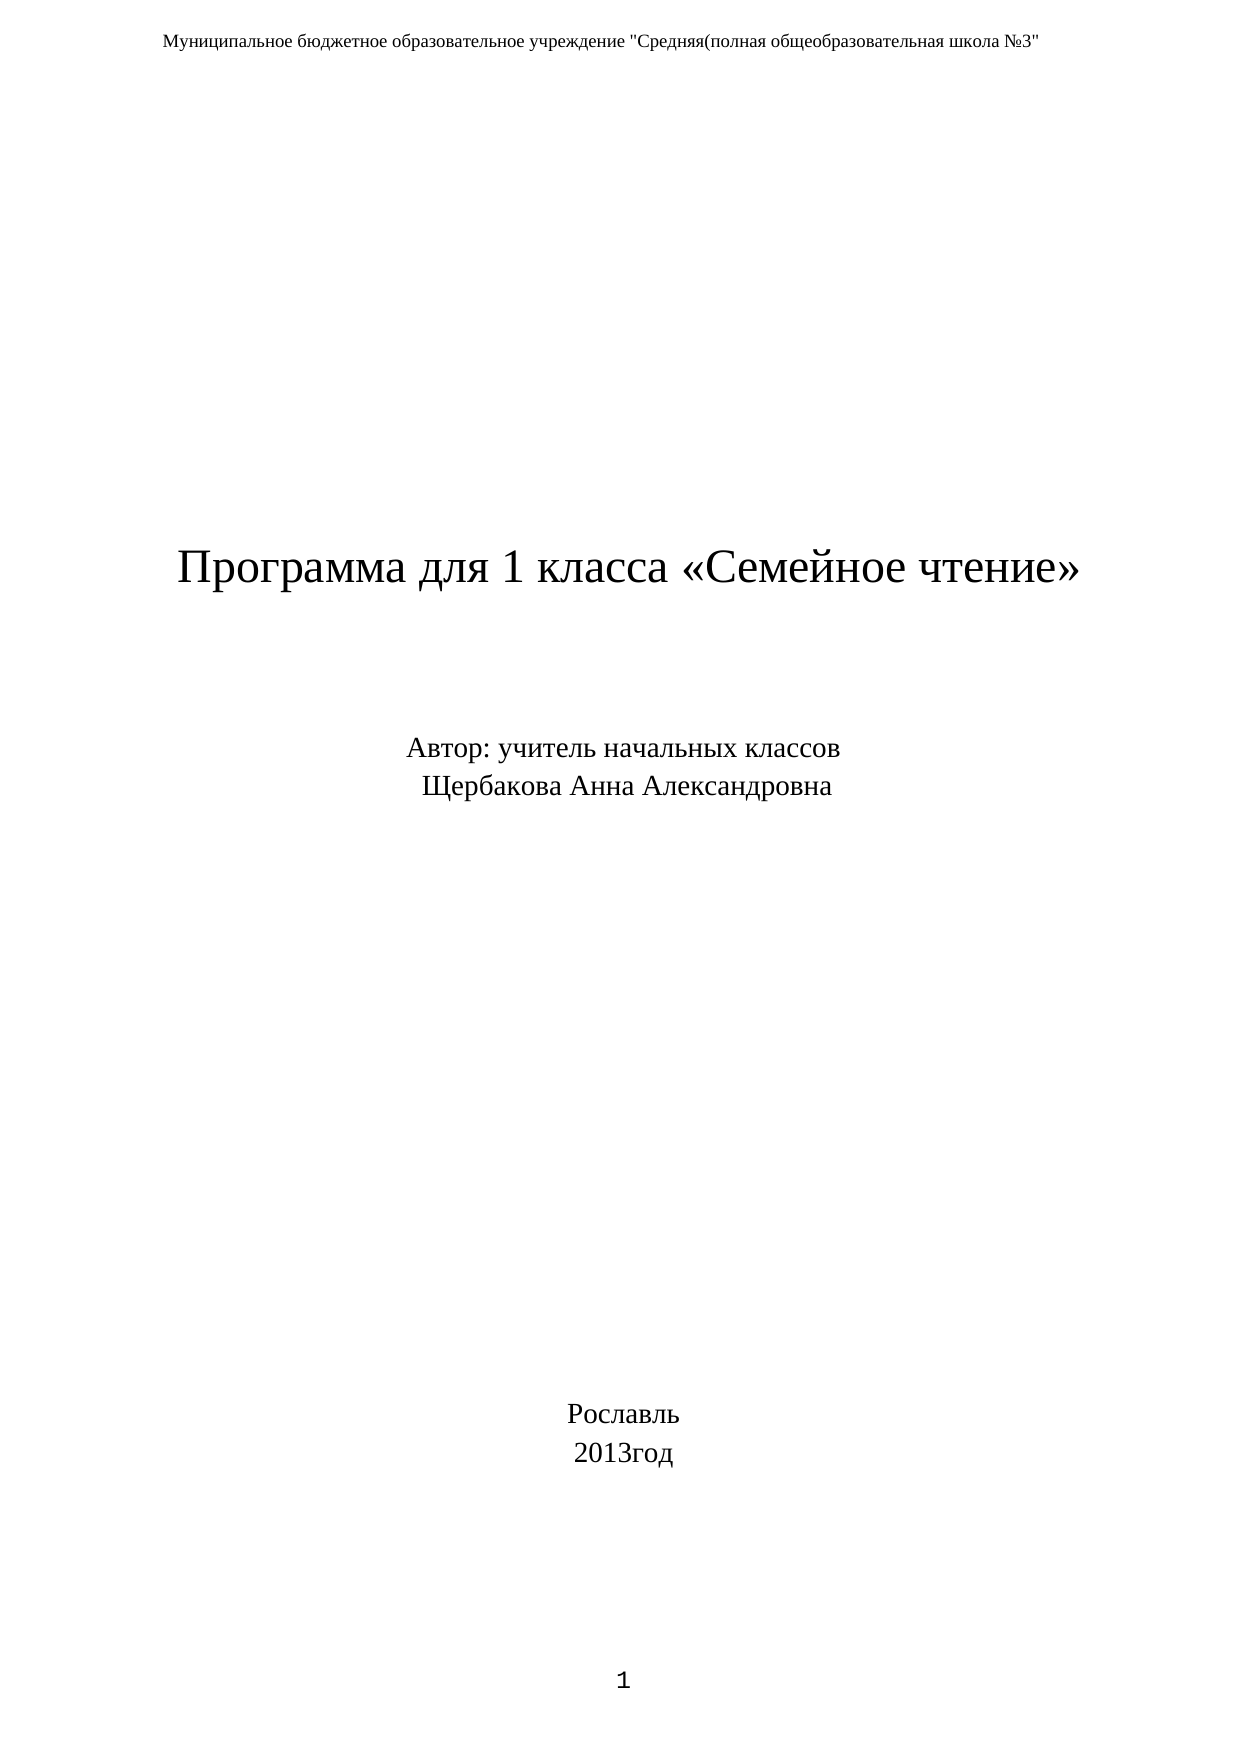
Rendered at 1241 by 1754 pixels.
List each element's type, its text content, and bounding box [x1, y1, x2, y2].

text Щербакова Анна Александровна [162, 768, 1084, 802]
text Автор: учитель начальных классов [162, 730, 1084, 763]
text Рославль [162, 1397, 1084, 1430]
text Программа для 1 класса «Семейное чтение» [175, 538, 1084, 593]
text 2013год [162, 1435, 1084, 1469]
